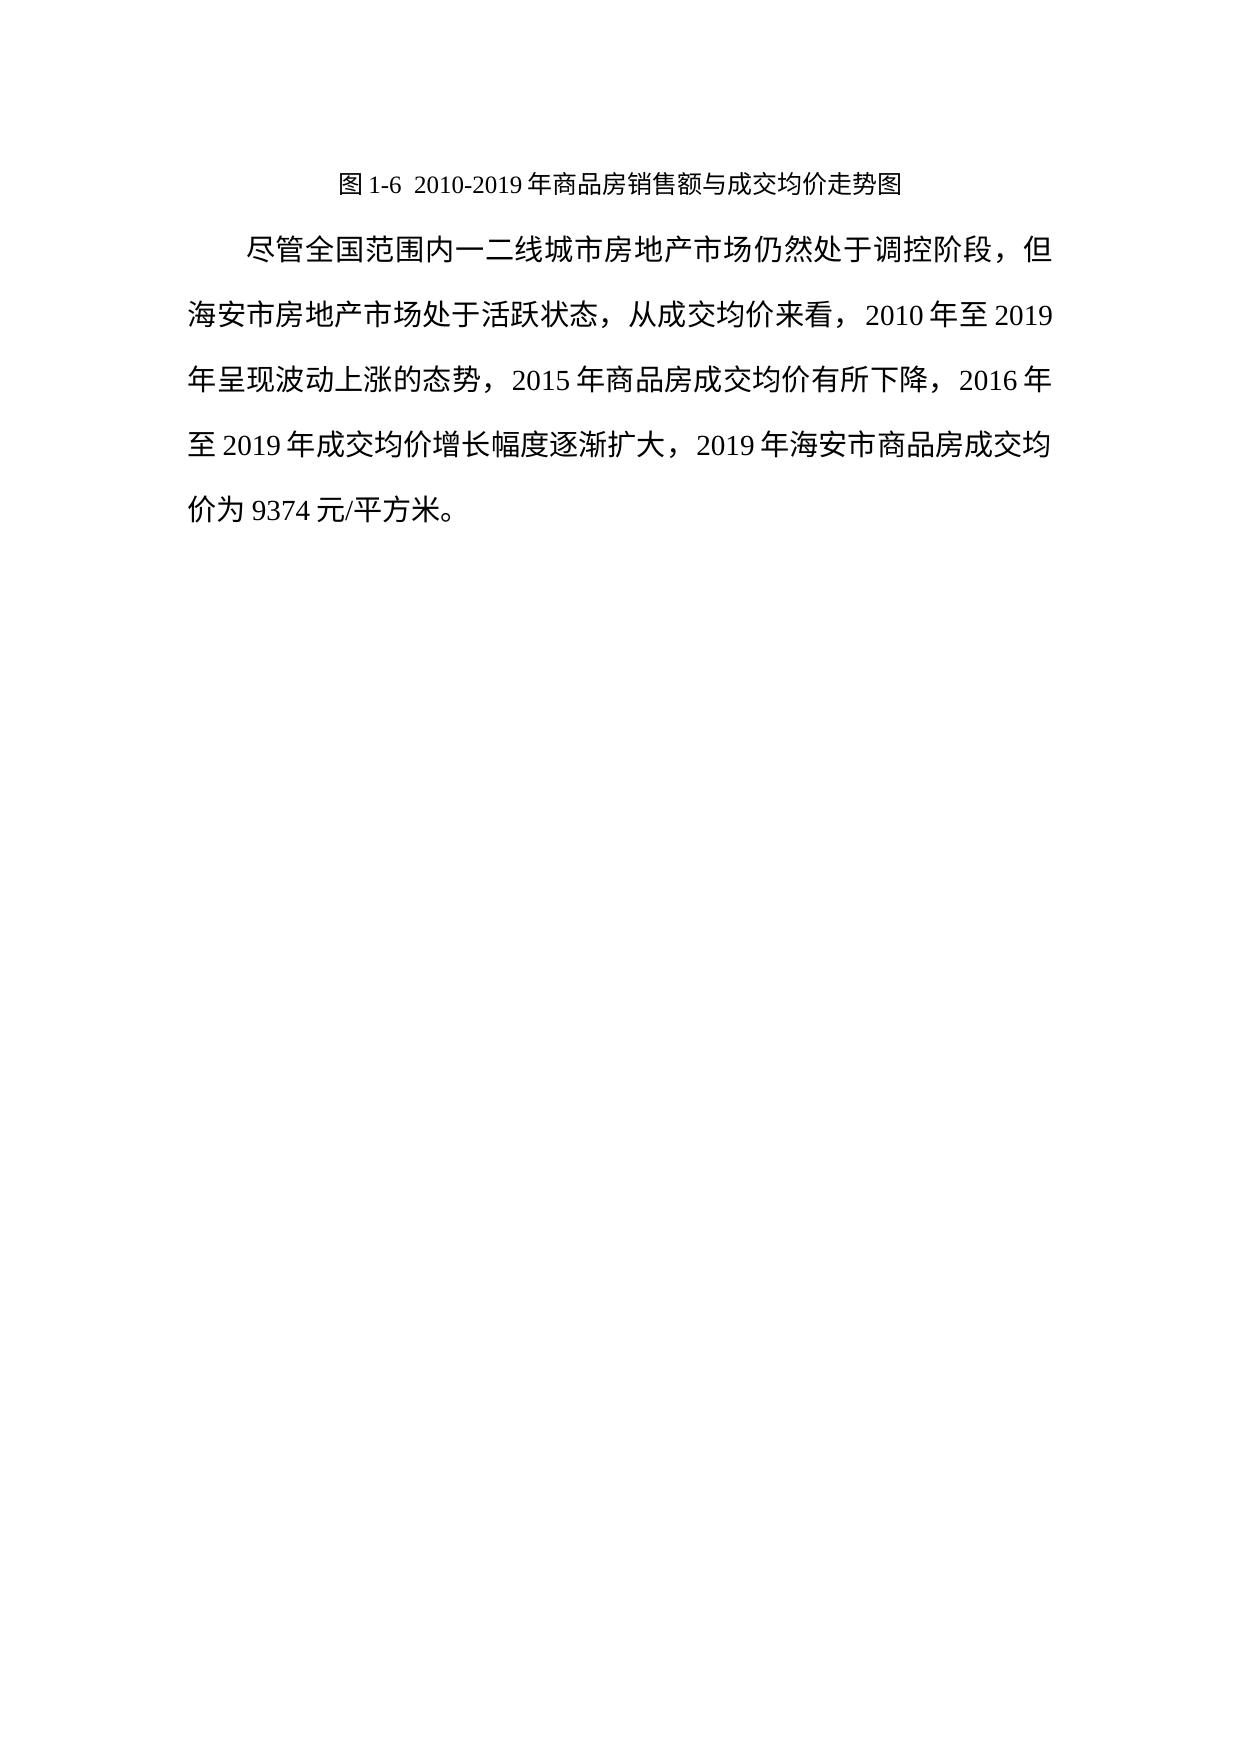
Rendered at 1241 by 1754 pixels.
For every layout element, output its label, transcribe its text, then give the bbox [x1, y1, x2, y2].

text 图1-6 2010-2019年商品房销售额与成交均价走势图 [187, 150, 1053, 215]
text 尽管全国范围内一二线城市房地产市场仍然处于调控阶段，但海安市房地产市场处于活跃状态，从成交均价来看，2010年至2019年呈现波动上涨的态势，2015年商品房成交均价有所下降，2016年至2019年成交均价增长幅度逐渐扩大，2019年海安市商品房成交均价为9374元/平方米。 [187, 215, 1053, 540]
